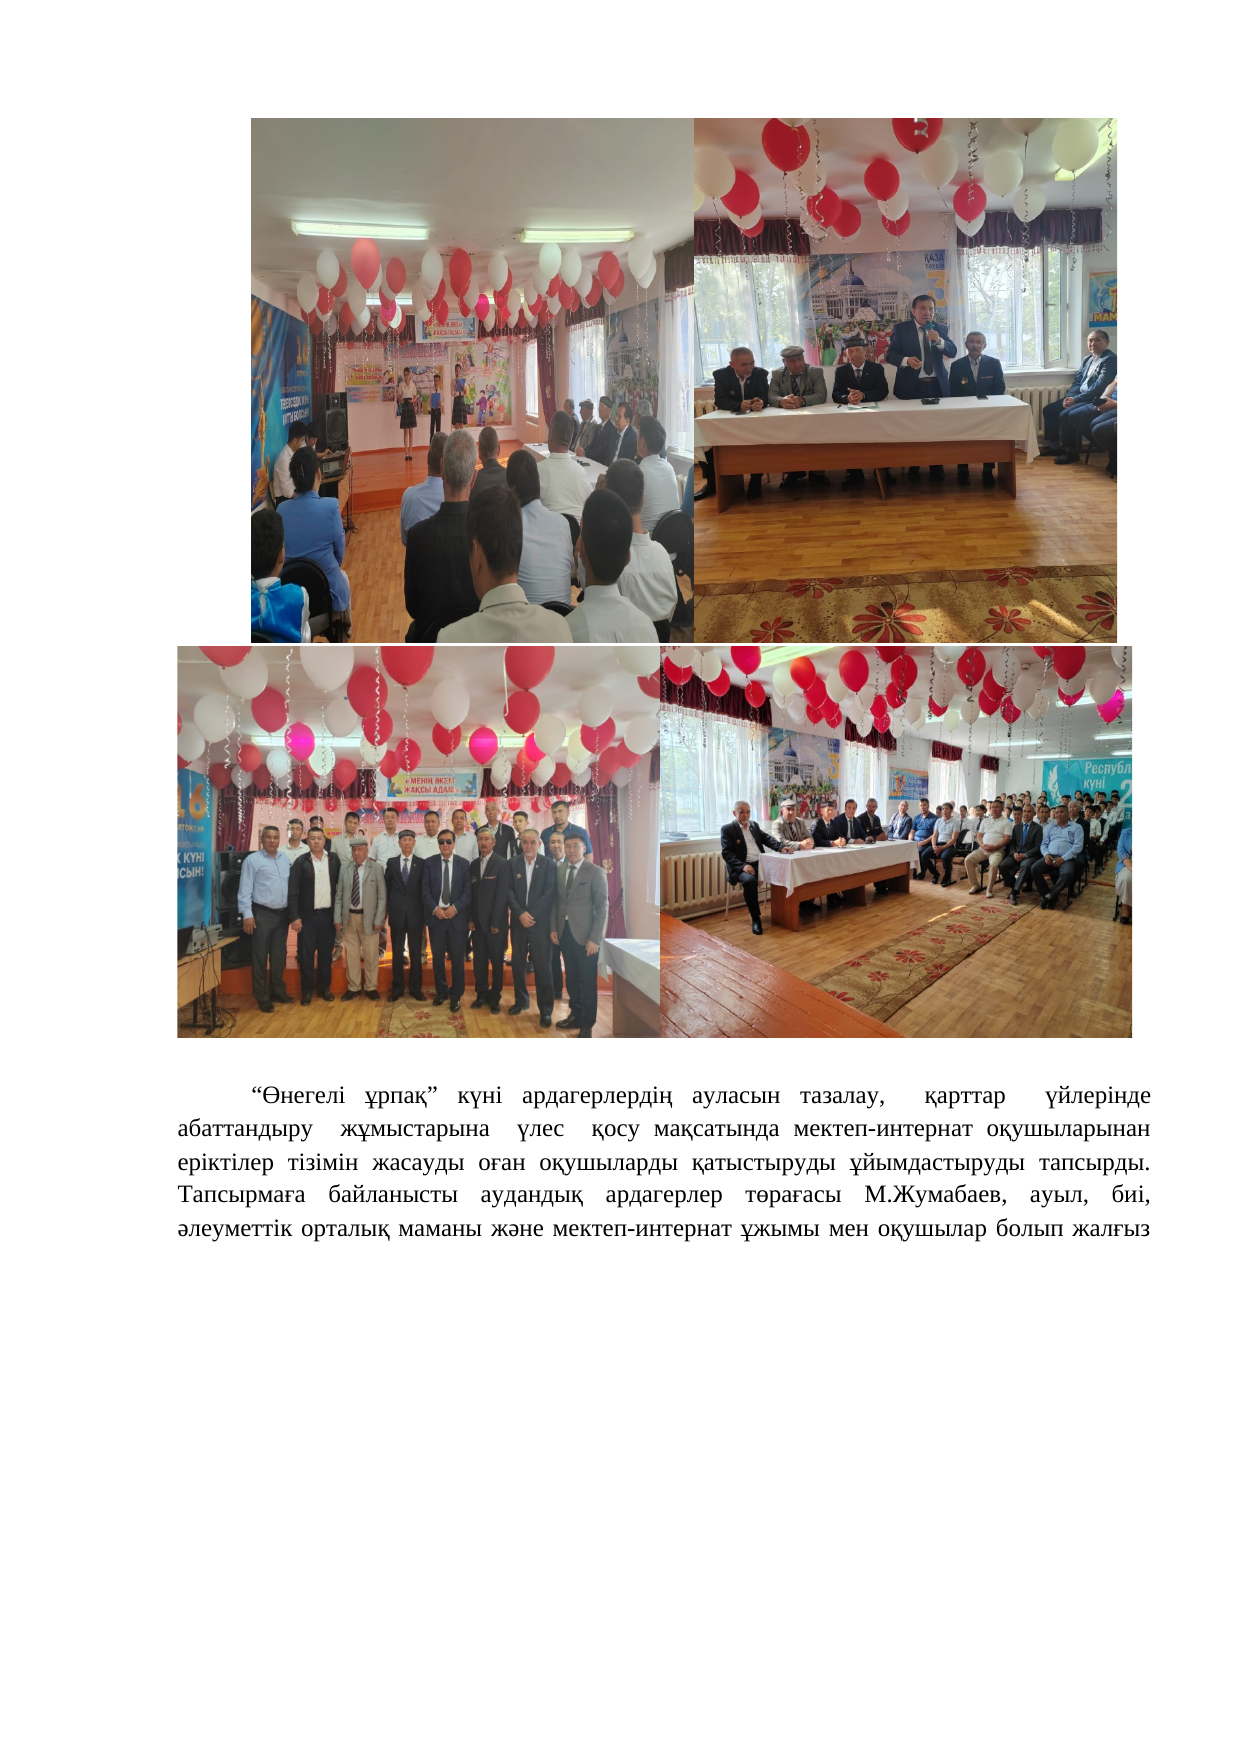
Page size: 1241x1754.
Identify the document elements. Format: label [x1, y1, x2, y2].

text [177, 1081, 1152, 1241]
picture [177, 646, 1133, 1038]
picture [251, 118, 1118, 643]
